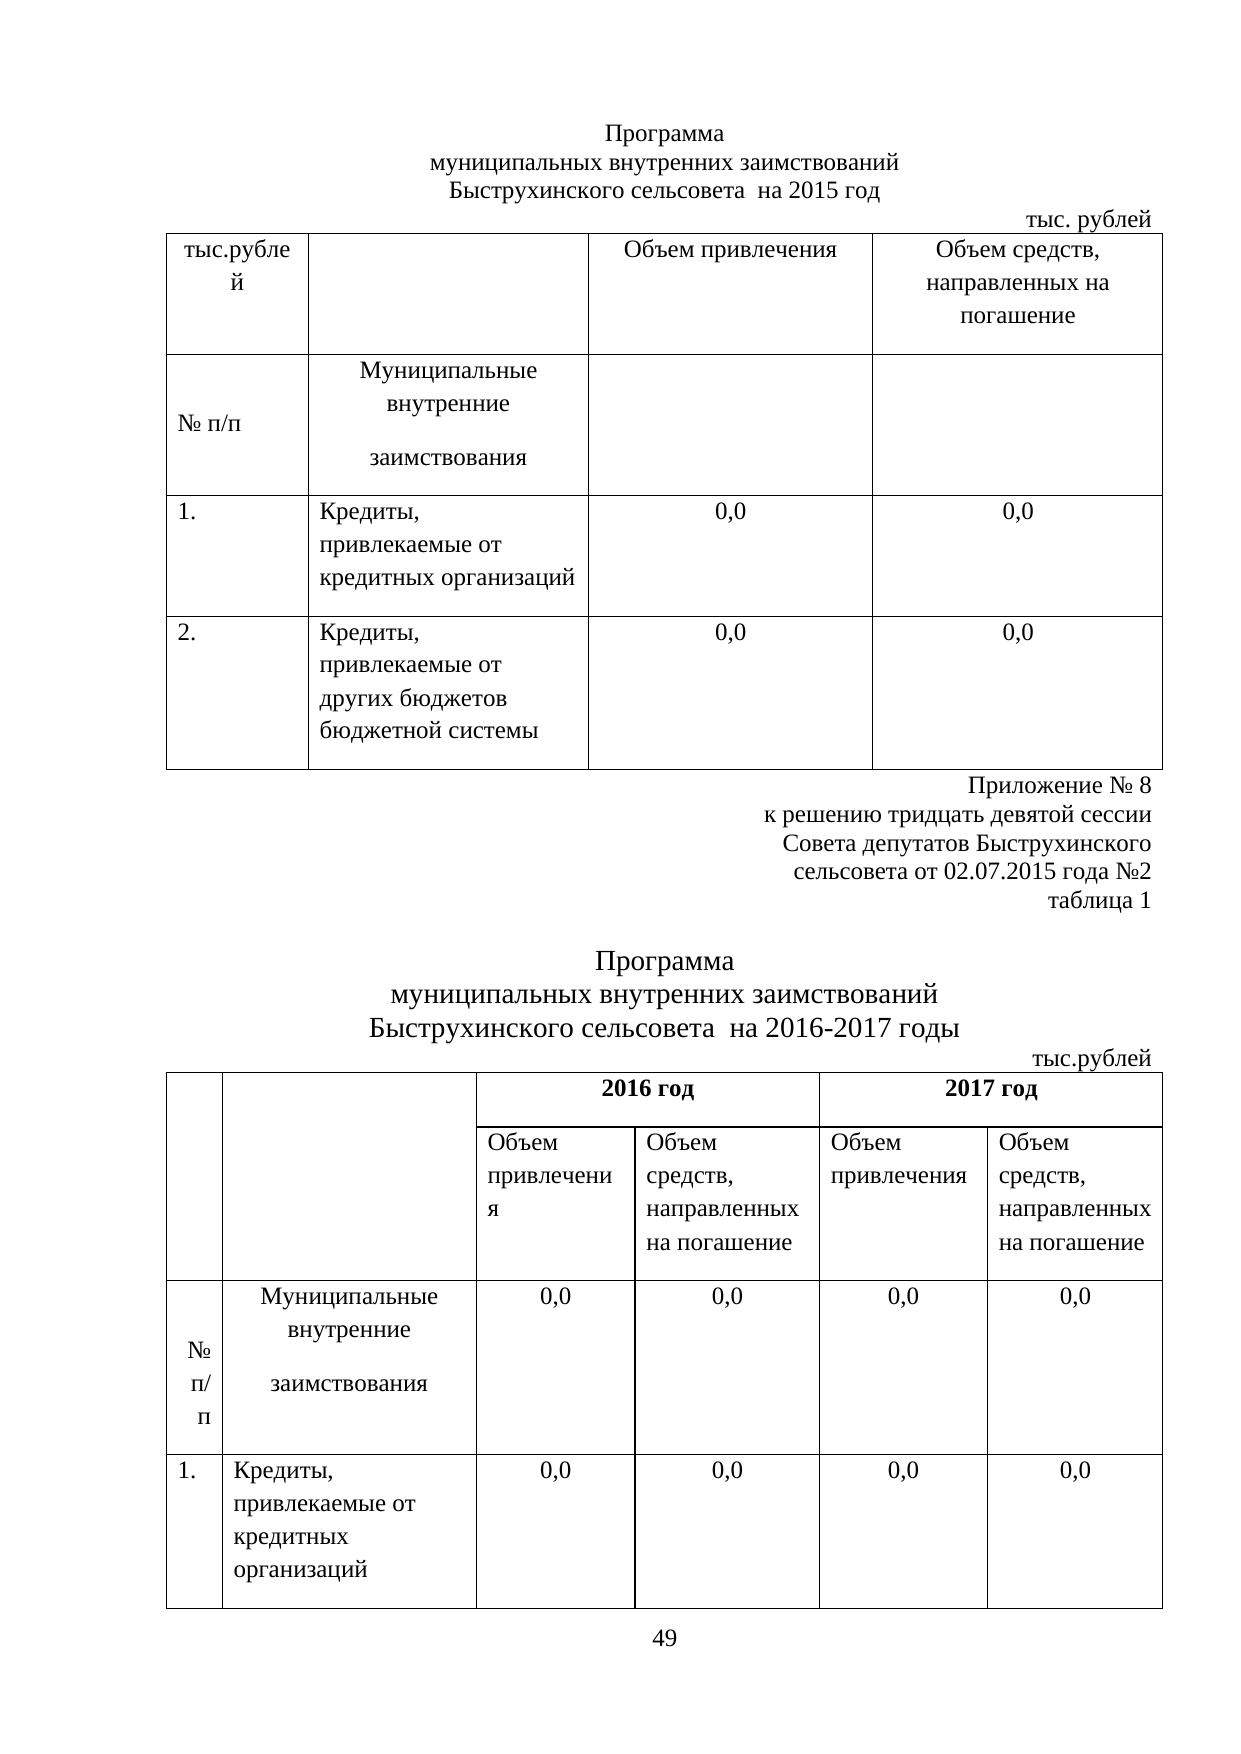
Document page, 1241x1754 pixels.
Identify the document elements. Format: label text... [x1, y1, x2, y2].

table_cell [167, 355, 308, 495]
text тыс.рублей [177, 1043, 1152, 1072]
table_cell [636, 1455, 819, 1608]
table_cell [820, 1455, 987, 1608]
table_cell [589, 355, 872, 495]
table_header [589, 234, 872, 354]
text Программа [177, 118, 1152, 147]
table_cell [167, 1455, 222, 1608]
text Быструхинского сельсовета на 2015 год [177, 176, 1152, 204]
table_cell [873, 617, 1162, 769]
text муниципальных внутренних заимствований [177, 147, 1152, 176]
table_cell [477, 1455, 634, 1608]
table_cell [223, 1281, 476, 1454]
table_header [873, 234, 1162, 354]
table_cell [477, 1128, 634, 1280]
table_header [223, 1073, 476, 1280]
text Быструхинского сельсовета на 2016-2017 годы [177, 1010, 1152, 1043]
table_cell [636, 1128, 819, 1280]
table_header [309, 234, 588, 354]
text к решению тридцать девятой сессии [177, 799, 1152, 828]
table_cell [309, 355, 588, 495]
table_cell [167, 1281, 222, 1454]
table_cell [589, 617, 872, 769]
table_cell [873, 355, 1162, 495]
text тыс. рублей [177, 204, 1152, 233]
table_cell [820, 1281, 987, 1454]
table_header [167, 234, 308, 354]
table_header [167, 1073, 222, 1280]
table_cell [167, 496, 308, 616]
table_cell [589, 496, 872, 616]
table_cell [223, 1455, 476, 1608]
text сельсовета от 02.07.2015 года №2 [177, 856, 1152, 885]
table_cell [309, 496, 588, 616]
text Совета депутатов Быструхинского [177, 828, 1152, 856]
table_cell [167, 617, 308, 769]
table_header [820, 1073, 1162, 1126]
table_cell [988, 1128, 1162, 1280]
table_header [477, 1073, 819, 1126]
text муниципальных внутренних заимствований [177, 976, 1152, 1010]
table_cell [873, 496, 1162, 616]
text Приложение № 8 [177, 770, 1152, 799]
text Программа [177, 943, 1152, 976]
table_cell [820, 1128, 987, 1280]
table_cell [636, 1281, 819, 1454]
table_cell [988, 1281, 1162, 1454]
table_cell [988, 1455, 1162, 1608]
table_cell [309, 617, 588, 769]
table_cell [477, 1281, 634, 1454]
text таблица 1 [177, 885, 1152, 914]
